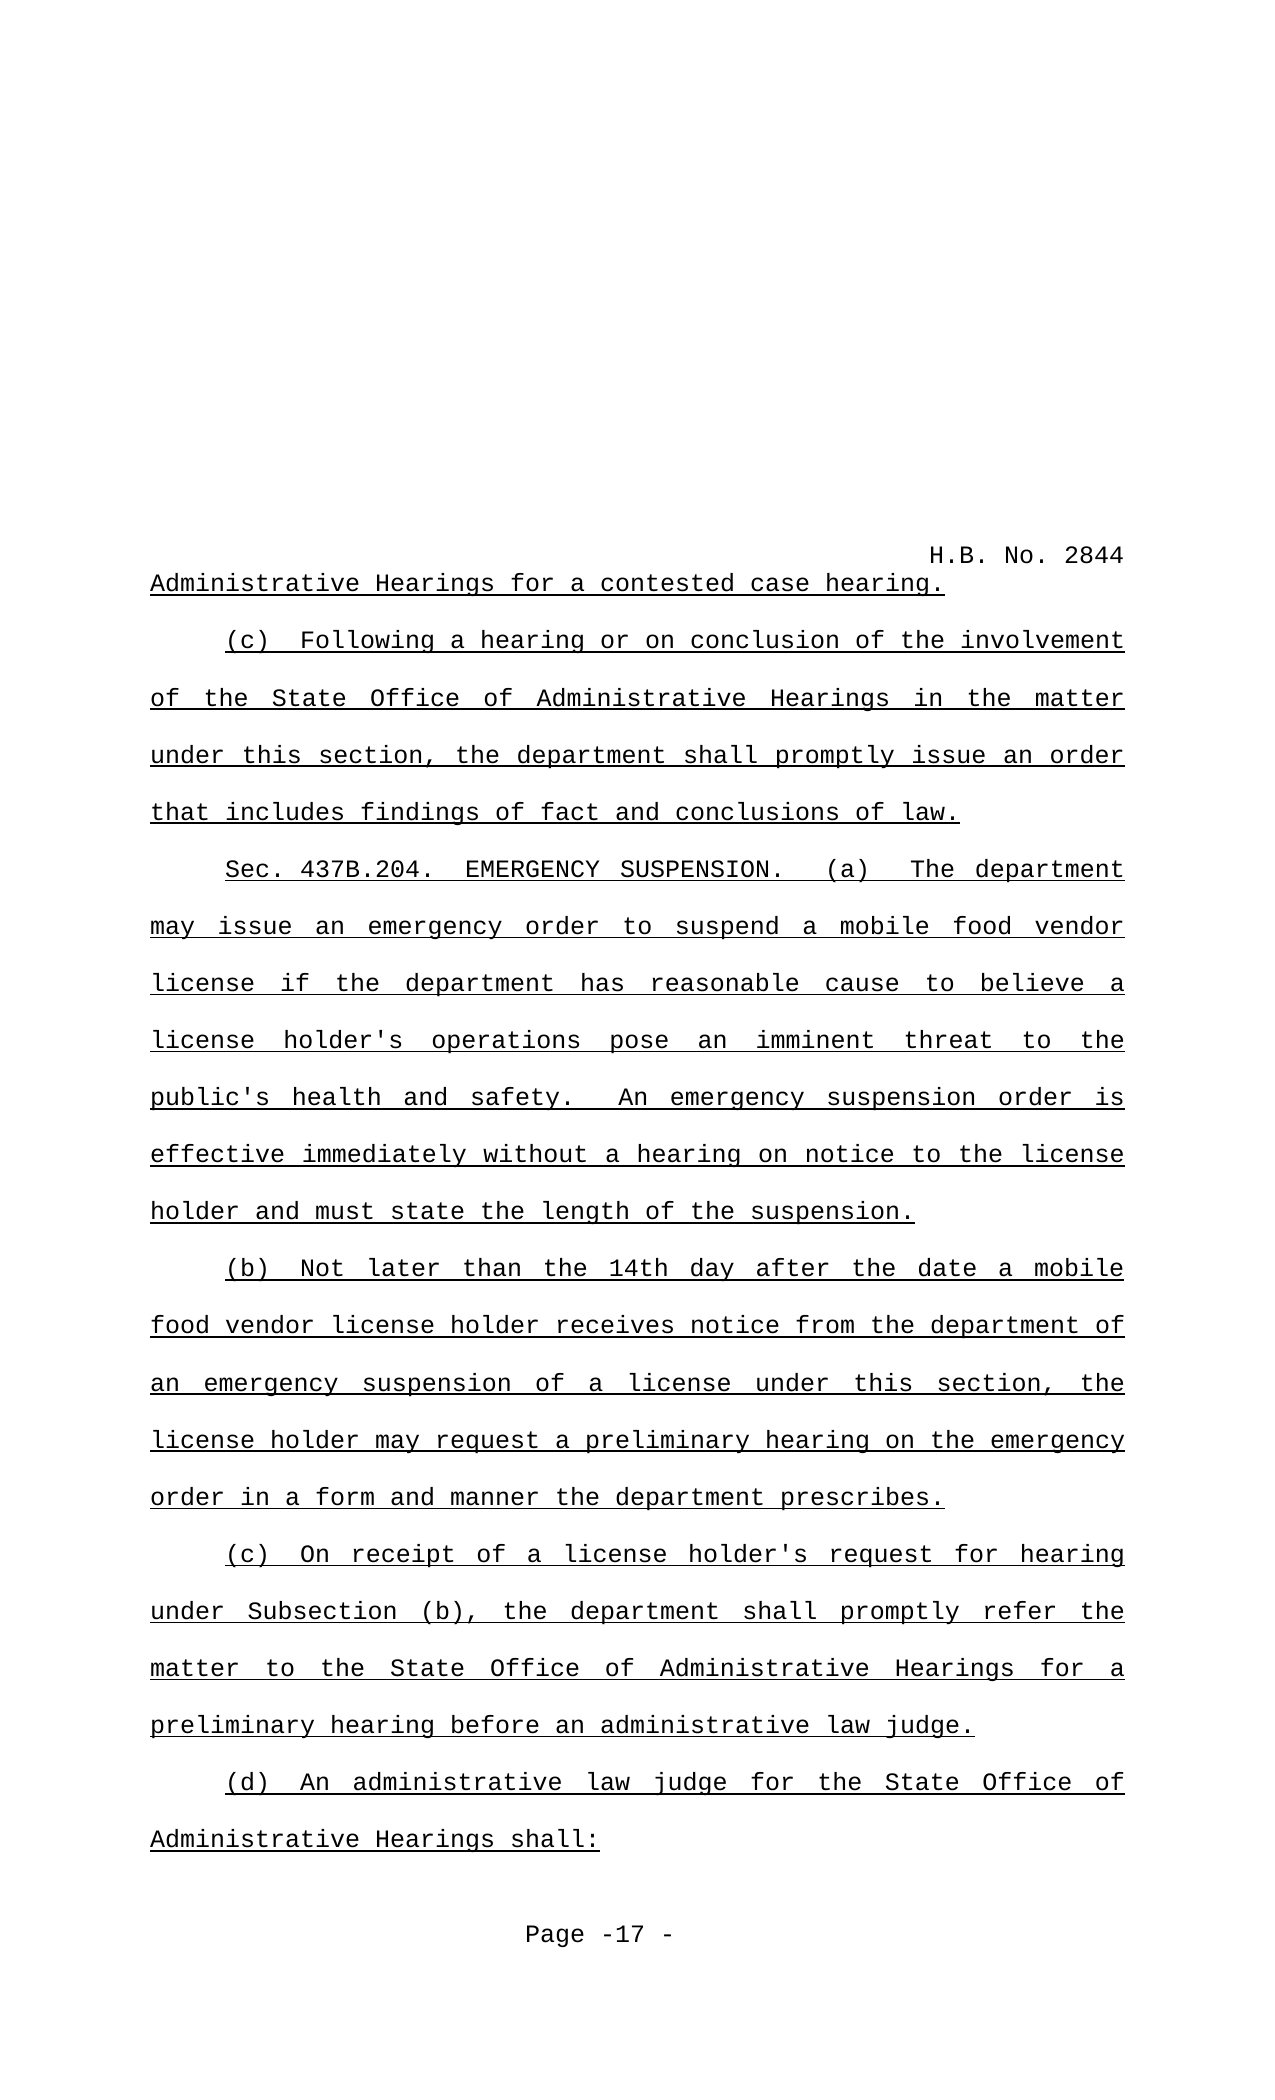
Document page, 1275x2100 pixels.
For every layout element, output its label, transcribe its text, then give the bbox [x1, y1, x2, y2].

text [150, 571, 1125, 599]
text Sec. 437B.204. EMERGENCY SUSPENSION. (a) The department may issue an emergency order to suspend a mobile food vendor license if the department has reasonable cause to believe a license holder's operations pose an imminent threat to the public's health and safety. An emergency suspension order is effective immediately without a hearing on notice to the license holder and must state the length of the suspension. [150, 938, 1125, 994]
text Sec. 437B.204. EMERGENCY SUSPENSION. (a) The department may issue an emergency order to suspend a mobile food vendor license if the department has reasonable cause to believe a license holder's operations pose an imminent threat to the public's health and safety. An emergency suspension order is effective immediately without a hearing on notice to the license holder and must state the length of the suspension. [150, 1167, 1125, 1227]
text (c) On receipt of a license holder's request for hearing under Subsection (b), the department shall promptly refer the matter to the State Office of Administrative Hearings for a preliminary hearing before an administrative law judge. [150, 1623, 1125, 1679]
text (c) On receipt of a license holder's request for hearing under Subsection (b), the department shall promptly refer the matter to the State Office of Administrative Hearings for a preliminary hearing before an administrative law judge. [150, 1541, 1125, 1622]
text (b) Not later than the 14th day after the date a mobile food vendor license holder receives notice from the department of an emergency suspension of a license under this section, the license holder may request a preliminary hearing on the emergency order in a form and manner the department prescribes. [150, 1338, 1125, 1393]
text (d) An administrative law judge for the State Office of Administrative Hearings shall: [150, 1769, 1125, 1855]
text (b) Not later than the 14th day after the date a mobile food vendor license holder receives notice from the department of an emergency suspension of a license under this section, the license holder may request a preliminary hearing on the emergency order in a form and manner the department prescribes. [150, 1452, 1125, 1513]
text (c) Following a hearing or on conclusion of the involvement of the State Office of Administrative Hearings in the matter under this section, the department shall promptly issue an order that includes findings of fact and conclusions of law. [150, 767, 1125, 828]
text (c) Following a hearing or on conclusion of the involvement of the State Office of Administrative Hearings in the matter under this section, the department shall promptly issue an order that includes findings of fact and conclusions of law. [150, 628, 1125, 708]
text (c) On receipt of a license holder's request for hearing under Subsection (b), the department shall promptly refer the matter to the State Office of Administrative Hearings for a preliminary hearing before an administrative law judge. [150, 1680, 1125, 1741]
text Sec. 437B.204. EMERGENCY SUSPENSION. (a) The department may issue an emergency order to suspend a mobile food vendor license if the department has reasonable cause to believe a license holder's operations pose an imminent threat to the public's health and safety. An emergency suspension order is effective immediately without a hearing on notice to the license holder and must state the length of the suspension. [150, 995, 1125, 1051]
text Sec. 437B.204. EMERGENCY SUSPENSION. (a) The department may issue an emergency order to suspend a mobile food vendor license if the department has reasonable cause to believe a license holder's operations pose an imminent threat to the public's health and safety. An emergency suspension order is effective immediately without a hearing on notice to the license holder and must state the length of the suspension. [150, 856, 1125, 937]
text (b) Not later than the 14th day after the date a mobile food vendor license holder receives notice from the department of an emergency suspension of a license under this section, the license holder may request a preliminary hearing on the emergency order in a form and manner the department prescribes. [150, 1256, 1125, 1336]
text Sec. 437B.204. EMERGENCY SUSPENSION. (a) The department may issue an emergency order to suspend a mobile food vendor license if the department has reasonable cause to believe a license holder's operations pose an imminent threat to the public's health and safety. An emergency suspension order is effective immediately without a hearing on notice to the license holder and must state the length of the suspension. [150, 1052, 1125, 1108]
text (b) Not later than the 14th day after the date a mobile food vendor license holder receives notice from the department of an emergency suspension of a license under this section, the license holder may request a preliminary hearing on the emergency order in a form and manner the department prescribes. [150, 1395, 1125, 1450]
text (c) Following a hearing or on conclusion of the involvement of the State Office of Administrative Hearings in the matter under this section, the department shall promptly issue an order that includes findings of fact and conclusions of law. [150, 710, 1125, 765]
text Sec. 437B.204. EMERGENCY SUSPENSION. (a) The department may issue an emergency order to suspend a mobile food vendor license if the department has reasonable cause to believe a license holder's operations pose an imminent threat to the public's health and safety. An emergency suspension order is effective immediately without a hearing on notice to the license holder and must state the length of the suspension. [150, 1110, 1125, 1165]
